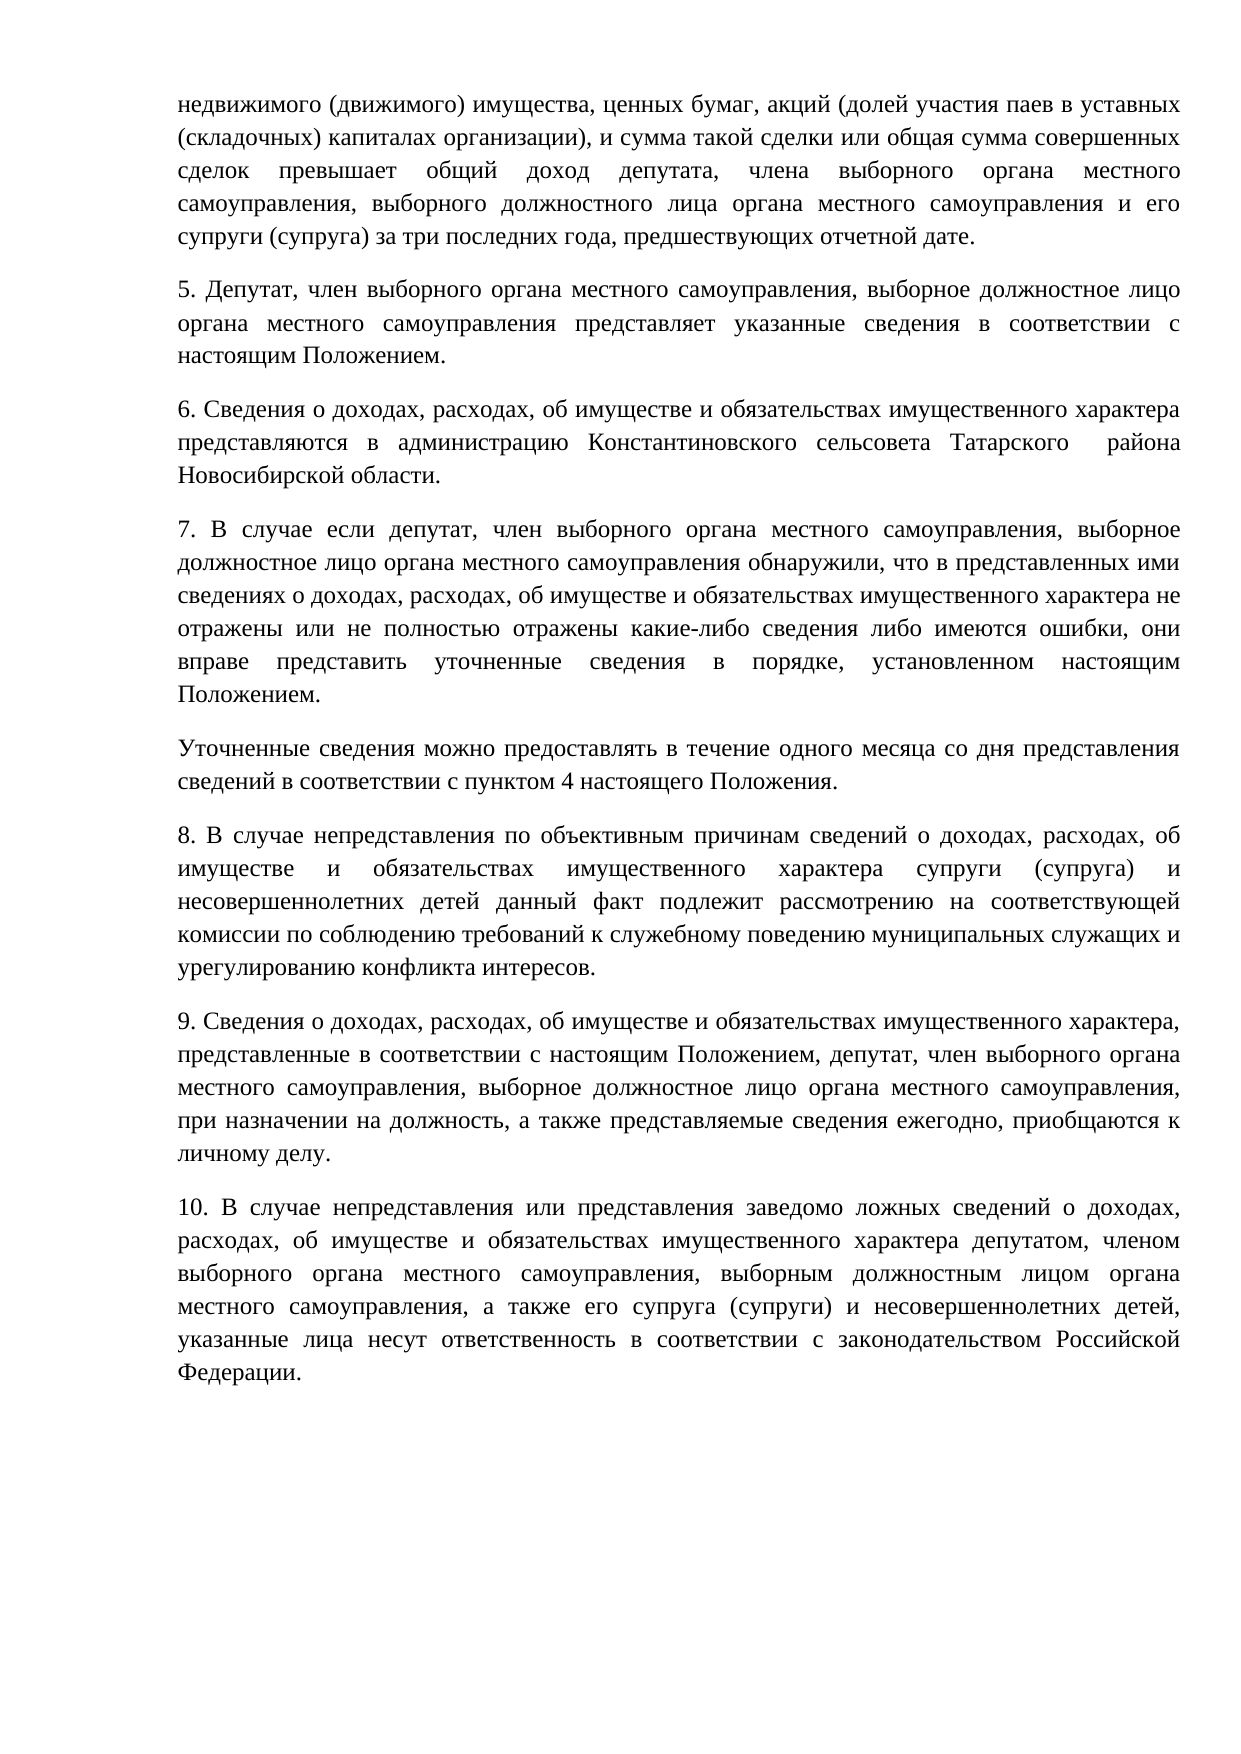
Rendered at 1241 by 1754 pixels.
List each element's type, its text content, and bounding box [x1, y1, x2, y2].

text 5. Депутат, член выборного органа местного самоуправления, выборное должностное лицо органа местного самоуправления представляет указанные сведения в соответствии с настоящим Положением. [177, 274, 1181, 369]
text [177, 89, 1181, 249]
text 6. Сведения о доходах, расходах, об имуществе и обязательствах имущественного характера представляются в администрацию Константиновского сельсовета Татарского района Новосибирской области. [177, 394, 1181, 489]
text Уточненные сведения можно предоставлять в течение одного месяца со дня представления сведений в соответствии с пунктом 4 настоящего Положения. [177, 733, 1181, 795]
text 7. В случае если депутат, член выборного органа местного самоуправления, выборное должностное лицо органа местного самоуправления обнаружили, что в представленных ими сведениях о доходах, расходах, об имуществе и обязательствах имущественного характера не отражены или не полностью отражены какие-либо сведения либо имеются ошибки, они вправе представить уточненные сведения в порядке, установленном настоящим Положением. [177, 514, 1181, 708]
text 9. Сведения о доходах, расходах, об имуществе и обязательствах имущественного характера, представленные в соответствии с настоящим Положением, депутат, член выборного органа местного самоуправления, выборное должностное лицо органа местного самоуправления, при назначении на должность, а также представляемые сведения ежегодно, приобщаются к личному делу. [177, 1006, 1181, 1167]
text 8. В случае непредставления по объективным причинам сведений о доходах, расходах, об имуществе и обязательствах имущественного характера супруги (супруга) и несовершеннолетних детей данный факт подлежит рассмотрению на соответствующей комиссии по соблюдению требований к служебному поведению муниципальных служащих и урегулированию конфликта интересов. [177, 820, 1181, 981]
text 10. В случае непредставления или представления заведомо ложных сведений о доходах, расходах, об имуществе и обязательствах имущественного характера депутатом, членом выборного органа местного самоуправления, выборным должностным лицом органа местного самоуправления, а также его супруга (супруги) и несовершеннолетних детей, указанные лица несут ответственность в соответствии с законодательством Российской Федерации. [177, 1192, 1181, 1386]
